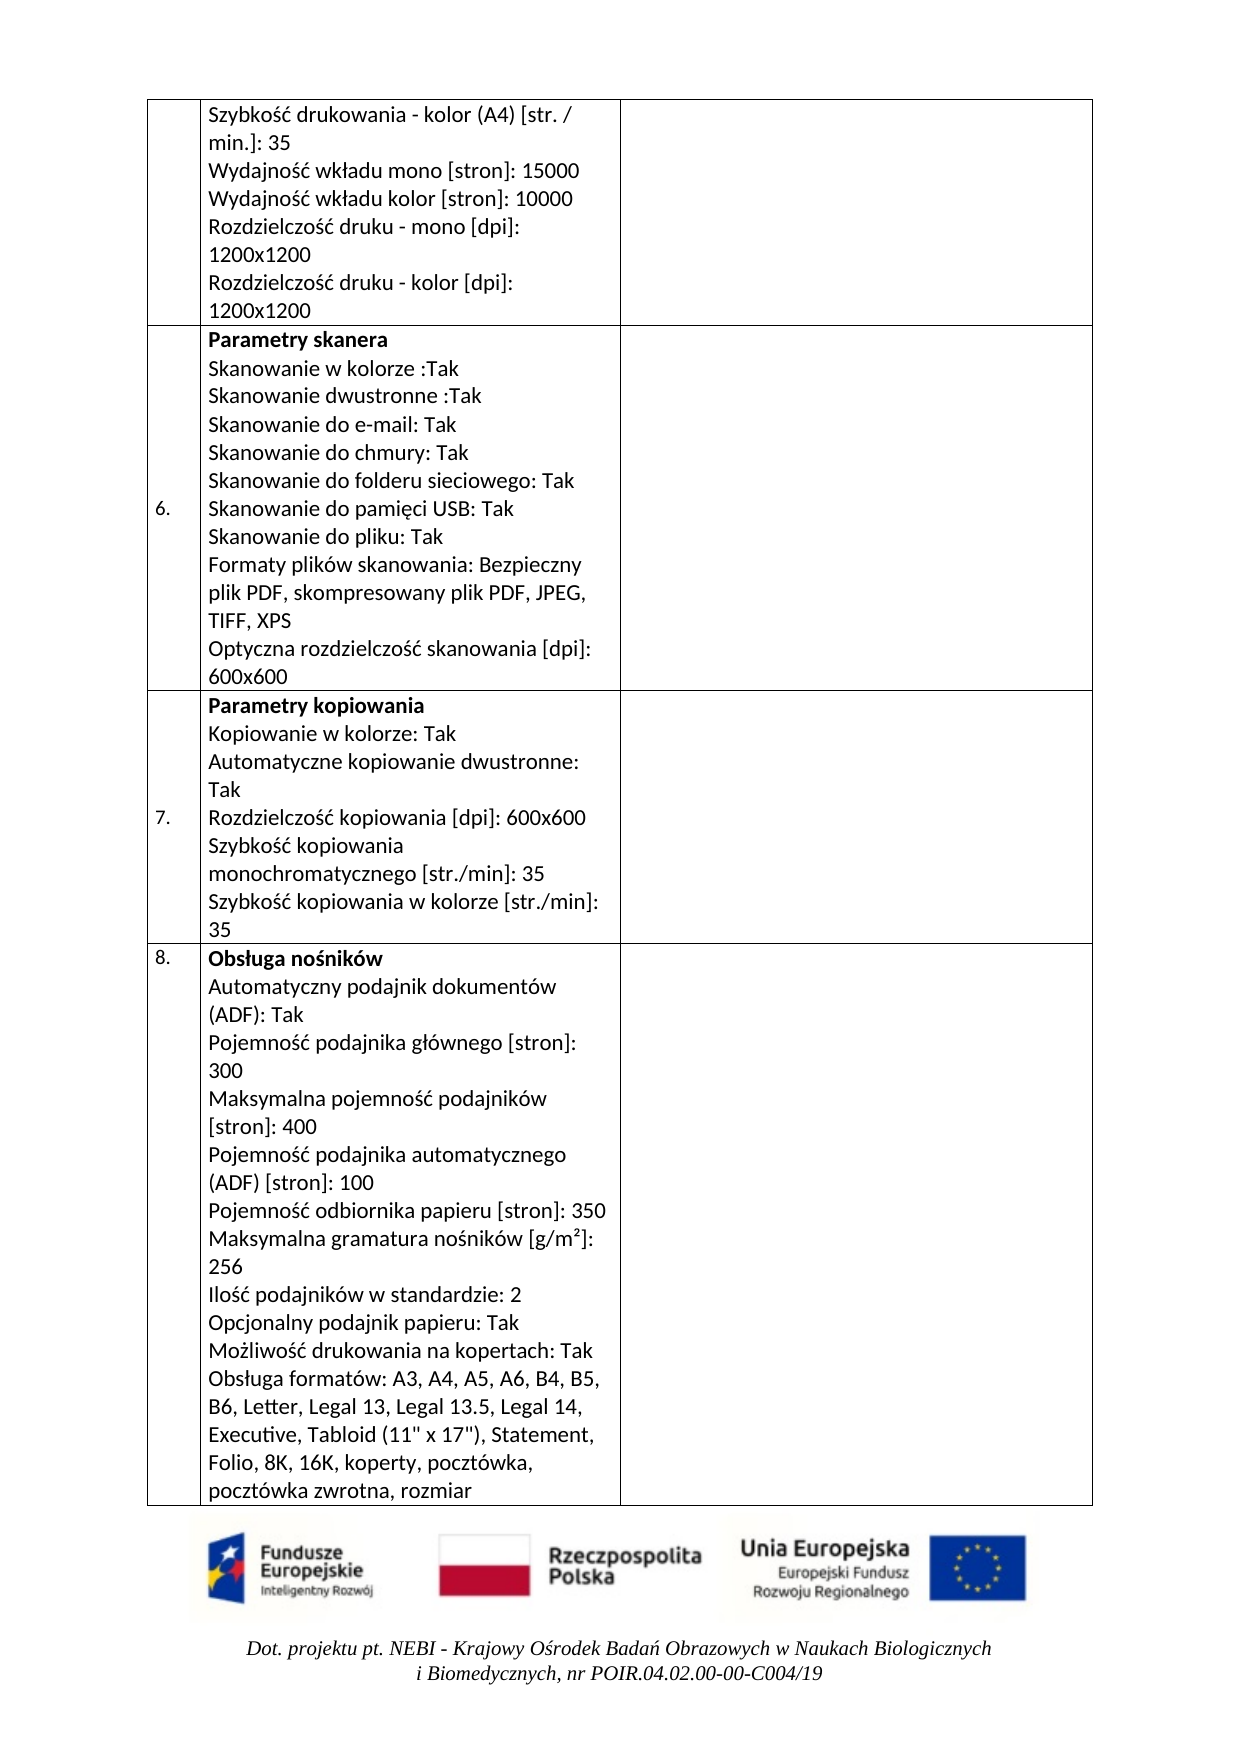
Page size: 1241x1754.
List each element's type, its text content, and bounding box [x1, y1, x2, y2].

table_cell [148, 100, 200, 324]
table_cell Parametry kopiowania Kopiowanie w kolorze: Tak Automatyczne kopiowanie dwustronne: Tak Rozdzielczość kopiowania [dpi]: 600x600 Szybkość kopiowania monochromatycznego [str./min]: 35 Szybkość kopiowania w kolorze [str./min]: 35 [201, 691, 620, 943]
table_cell [621, 691, 1092, 943]
table_cell [621, 100, 1092, 324]
table_cell [148, 691, 200, 943]
table_cell [621, 944, 1092, 1504]
table_cell [148, 944, 200, 1504]
picture [182, 1509, 1058, 1637]
table_cell [621, 326, 1092, 690]
table_cell Parametry skanera Skanowanie w kolorze :Tak Skanowanie dwustronne :Tak Skanowanie do e-mail: Tak Skanowanie do chmury: Tak Skanowanie do folderu sieciowego: Tak Skanowanie do pamięci USB: Tak Skanowanie do pliku: Tak Formaty plików skanowania: Bezpieczny plik PDF, skompresowany plik PDF, JPEG, TIFF, XPS Optyczna rozdzielczość skanowania [dpi]: 600x600 [201, 326, 620, 690]
table_cell [148, 326, 200, 690]
